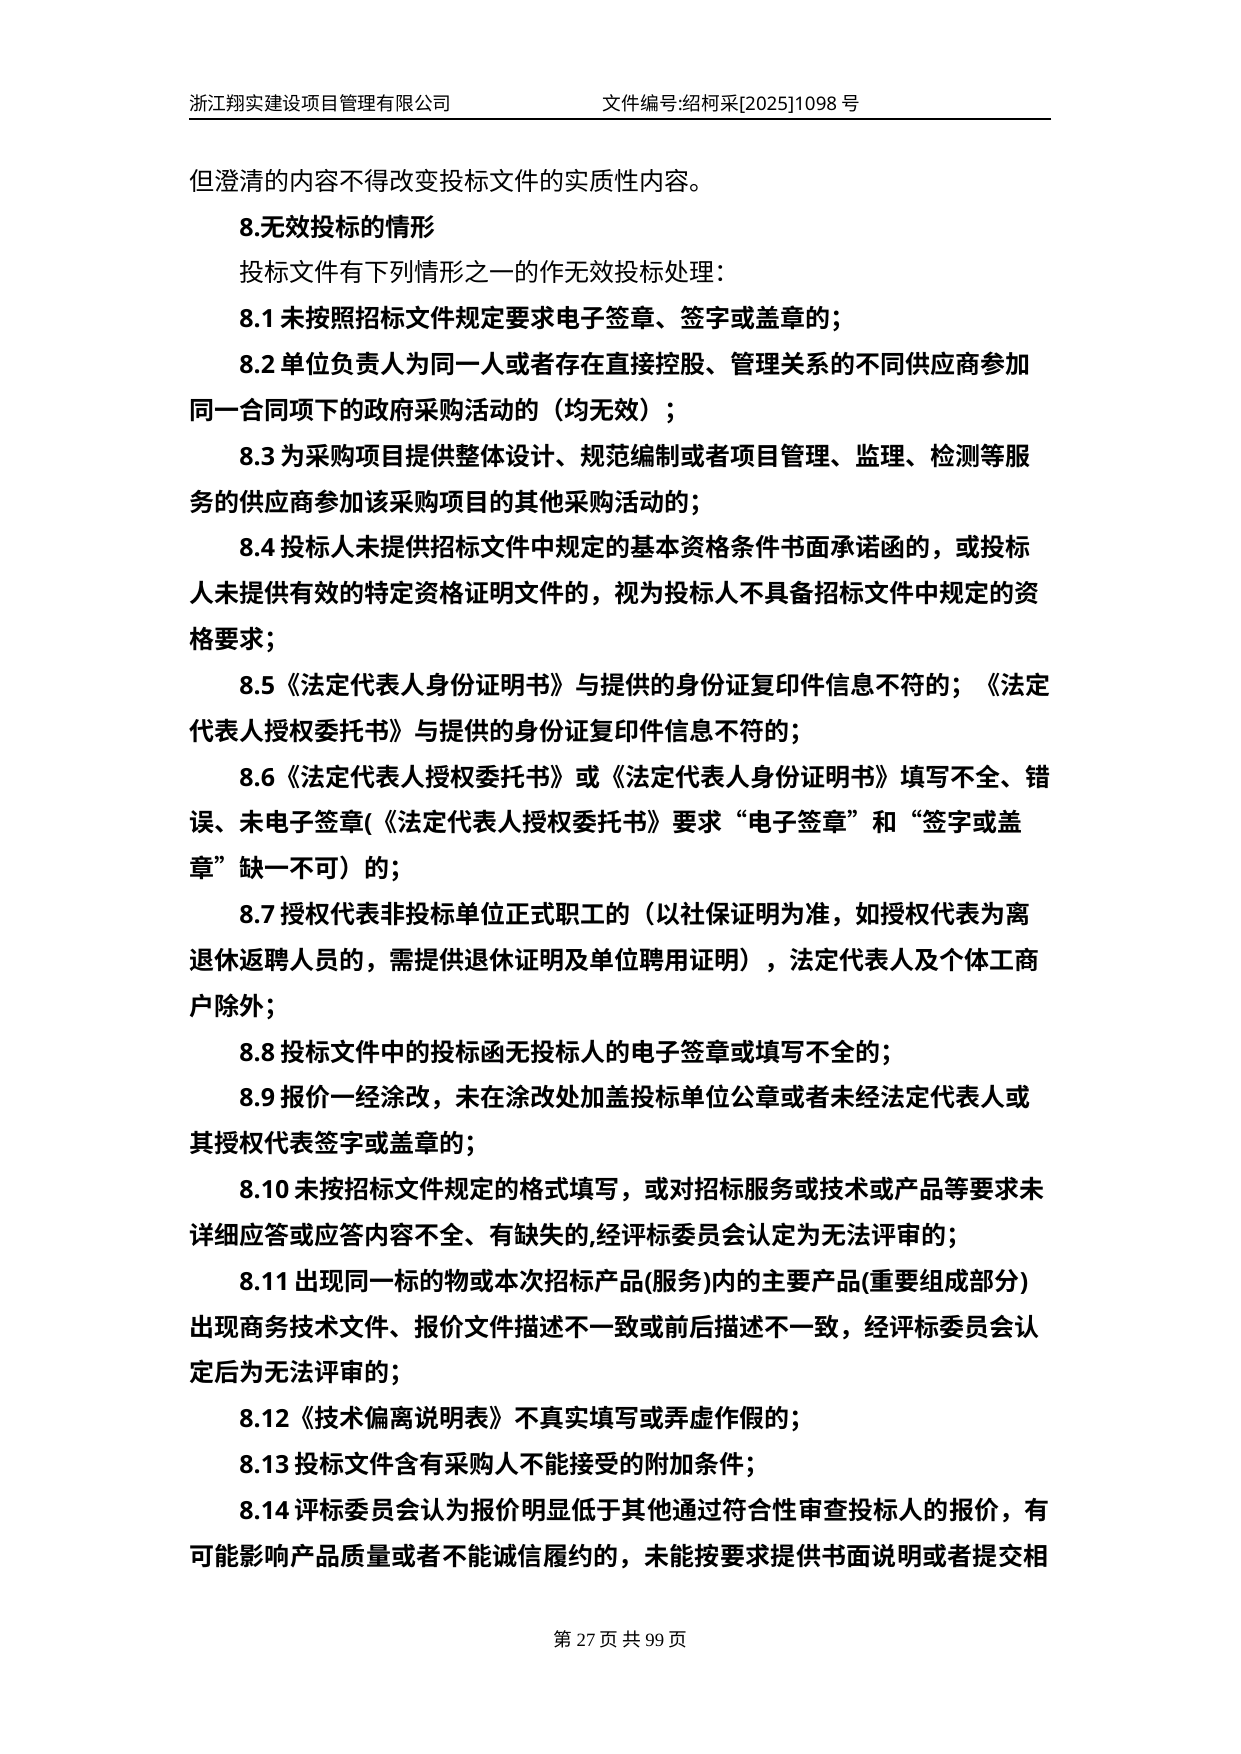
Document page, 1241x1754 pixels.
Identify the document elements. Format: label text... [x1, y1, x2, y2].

text 8.8投标文件中的投标函无投标人的电子签章或填写不全的； [189, 1024, 1051, 1070]
text 8.12《技术偏离说明表》不真实填写或弄虚作假的； [189, 1391, 1051, 1437]
text 8.10未按招标文件规定的格式填写，或对招标服务或技术或产品等要求未详细应答或应答内容不全、有缺失的,经评标委员会认定为无法评审的； [189, 1162, 1051, 1253]
text 8.3为采购项目提供整体设计、规范编制或者项目管理、监理、检测等服务的供应商参加该采购项目的其他采购活动的； [189, 428, 1051, 520]
text 8.6《法定代表人授权委托书》或《法定代表人身份证明书》填写不全、错误、未电子签章(《法定代表人授权委托书》要求“电子签章”和“签字或盖章”缺一不可）的； [189, 749, 1051, 887]
text 8.7授权代表非投标单位正式职工的（以社保证明为准，如授权代表为离退休返聘人员的，需提供退休证明及单位聘用证明），法定代表人及个体工商户除外； [189, 887, 1051, 1024]
text 8.9报价一经涂改，未在涂改处加盖投标单位公章或者未经法定代表人或其授权代表签字或盖章的； [189, 1070, 1051, 1162]
text 投标文件有下列情形之一的作无效投标处理： [189, 245, 1051, 291]
text 8.1未按照招标文件规定要求电子签章、签字或盖章的； [189, 291, 1051, 337]
text 8.13投标文件含有采购人不能接受的附加条件； [189, 1437, 1051, 1483]
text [189, 1483, 1051, 1574]
text 8.4投标人未提供招标文件中规定的基本资格条件书面承诺函的，或投标人未提供有效的特定资格证明文件的，视为投标人不具备招标文件中规定的资格要求； [189, 520, 1051, 658]
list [189, 153, 1051, 199]
text 8.无效投标的情形 [189, 199, 1051, 245]
text 8.5《法定代表人身份证明书》与提供的身份证复印件信息不符的；《法定代表人授权委托书》与提供的身份证复印件信息不符的； [189, 658, 1051, 749]
text 8.2单位负责人为同一人或者存在直接控股、管理关系的不同供应商参加同一合同项下的政府采购活动的（均无效）； [189, 337, 1051, 428]
text 8.11出现同一标的物或本次招标产品(服务)内的主要产品(重要组成部分)出现商务技术文件、报价文件描述不一致或前后描述不一致，经评标委员会认定后为无法评审的； [189, 1253, 1051, 1391]
